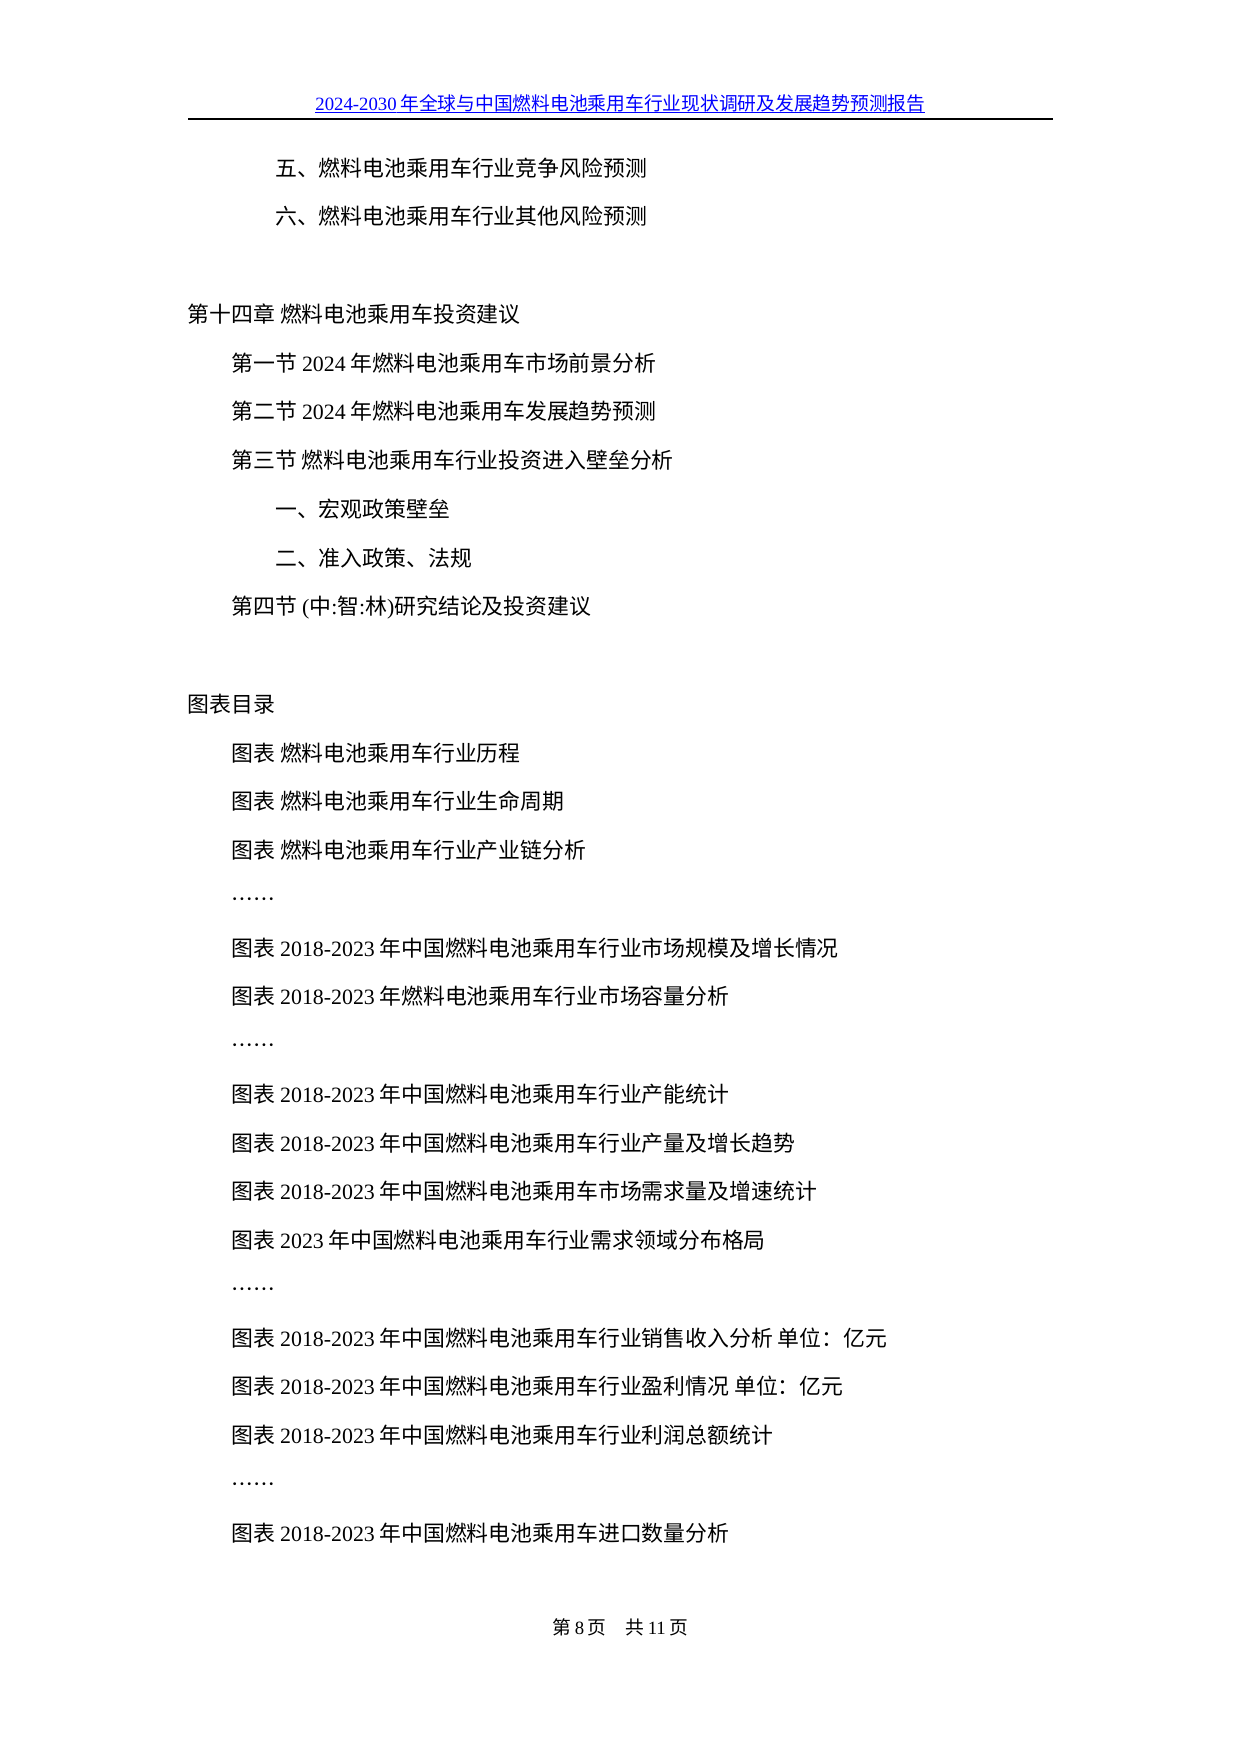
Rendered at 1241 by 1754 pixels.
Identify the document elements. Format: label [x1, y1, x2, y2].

text [187, 150, 1053, 1548]
